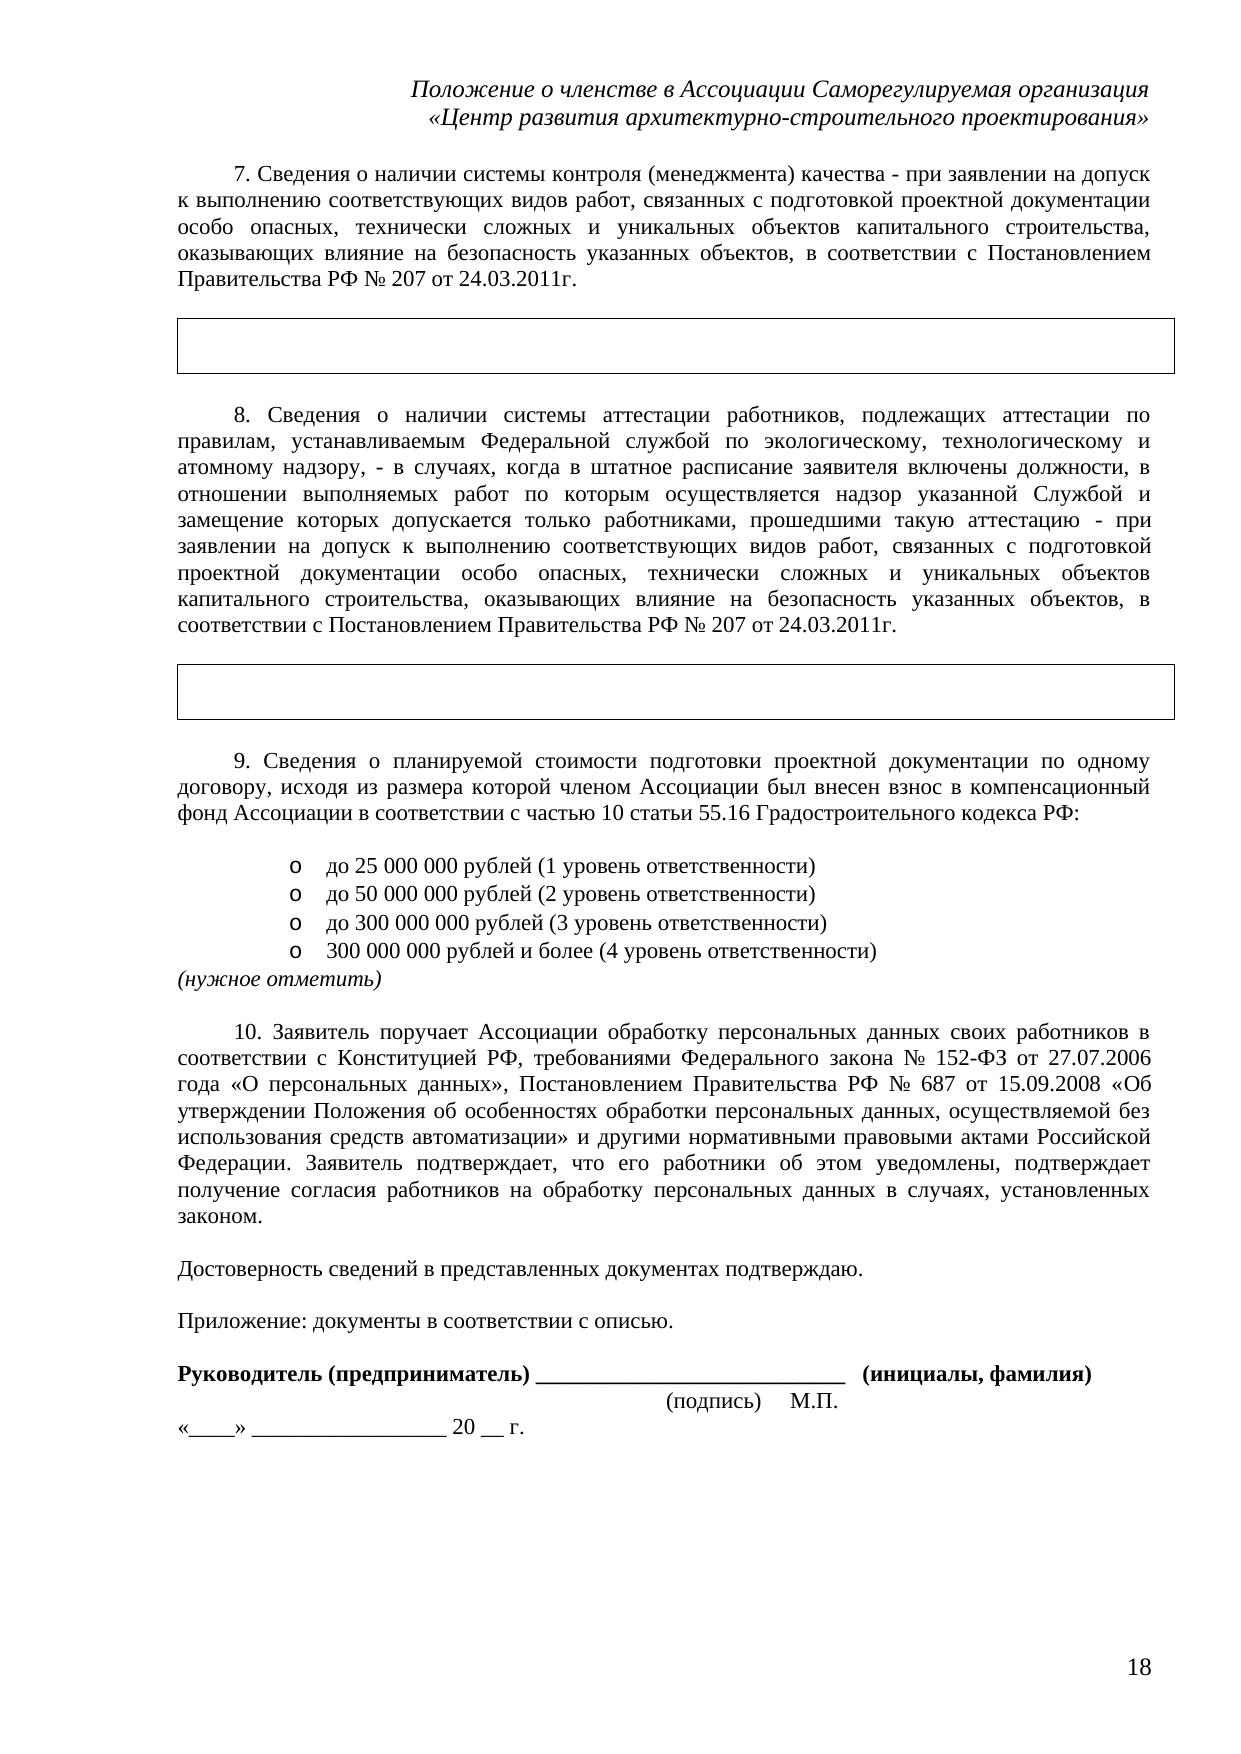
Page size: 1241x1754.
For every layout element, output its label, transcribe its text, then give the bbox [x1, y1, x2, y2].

text «____» _________________ 20 __ г. [177, 1413, 1152, 1439]
text 10. Заявитель поручает Ассоциации обработку персональных данных своих работников в соответствии с Конституцией РФ, требованиями Федерального закона № 152-ФЗ от 27.07.2006 года «О персональных данных», Постановлением Правительства РФ № 687 от 15.09.2008 «Об утверждении Положения об особенностях обработки персональных данных, осуществляемой без использования средств автоматизации» и другими нормативными правовыми актами Российской Федерации. Заявитель подтверждает, что его работники об этом уведомлены, подтверждает получение согласия работников на обработку персональных данных в случаях, установленных законом. [177, 1018, 1152, 1228]
list до 25 000 000 рублей (1 уровень ответственности) [288, 852, 1152, 880]
text 7. Сведения о наличии системы контроля (менеджмента) качества - при заявлении на допуск к выполнению соответствующих видов работ, связанных с подготовкой проектной документации особо опасных, технически сложных и уникальных объектов капитального строительства, оказывающих влияние на безопасность указанных объектов, в соответствии с Постановлением Правительства РФ № 207 от 24.03.2011г. [177, 160, 1152, 292]
text (нужное отметить) [177, 965, 1152, 991]
text Руководитель (предприниматель) ___________________________ (инициалы, фамилия) [177, 1360, 1171, 1387]
text Достоверность сведений в представленных документах подтверждаю. [177, 1255, 1152, 1281]
table_header [178, 665, 1174, 719]
text 8. Сведения о наличии системы аттестации работников, подлежащих аттестации по правилам, устанавливаемым Федеральной службой по экологическому, технологическому и атомному надзору, - в случаях, когда в штатное расписание заявителя включены должности, в отношении выполняемых работ по которым осуществляется надзор указанной Службой и замещение которых допускается только работниками, прошедшими такую аттестацию - при заявлении на допуск к выполнению соответствующих видов работ, связанных с подготовкой проектной документации особо опасных, технически сложных и уникальных объектов капитального строительства, оказывающих влияние на безопасность указанных объектов, в соответствии с Постановлением Правительства РФ № 207 от 24.03.2011г. [177, 401, 1152, 638]
text 9. Сведения о планируемой стоимости подготовки проектной документации по одному договору, исходя из размера которой членом Ассоциации был внесен взнос в компенсационный фонд Ассоциации в соответствии с частью 10 статьи 55.16 Градостроительного кодекса РФ: [177, 747, 1152, 826]
list 300 000 000 рублей и более (4 уровень ответственности) [288, 937, 1152, 965]
list до 50 000 000 рублей (2 уровень ответственности) [288, 880, 1152, 908]
text Приложение: документы в соответствии с описью. [177, 1308, 1152, 1334]
table_header [178, 319, 1174, 373]
list до 300 000 000 рублей (3 уровень ответственности) [288, 908, 1152, 937]
text (подпись) М.П. [177, 1387, 1152, 1413]
